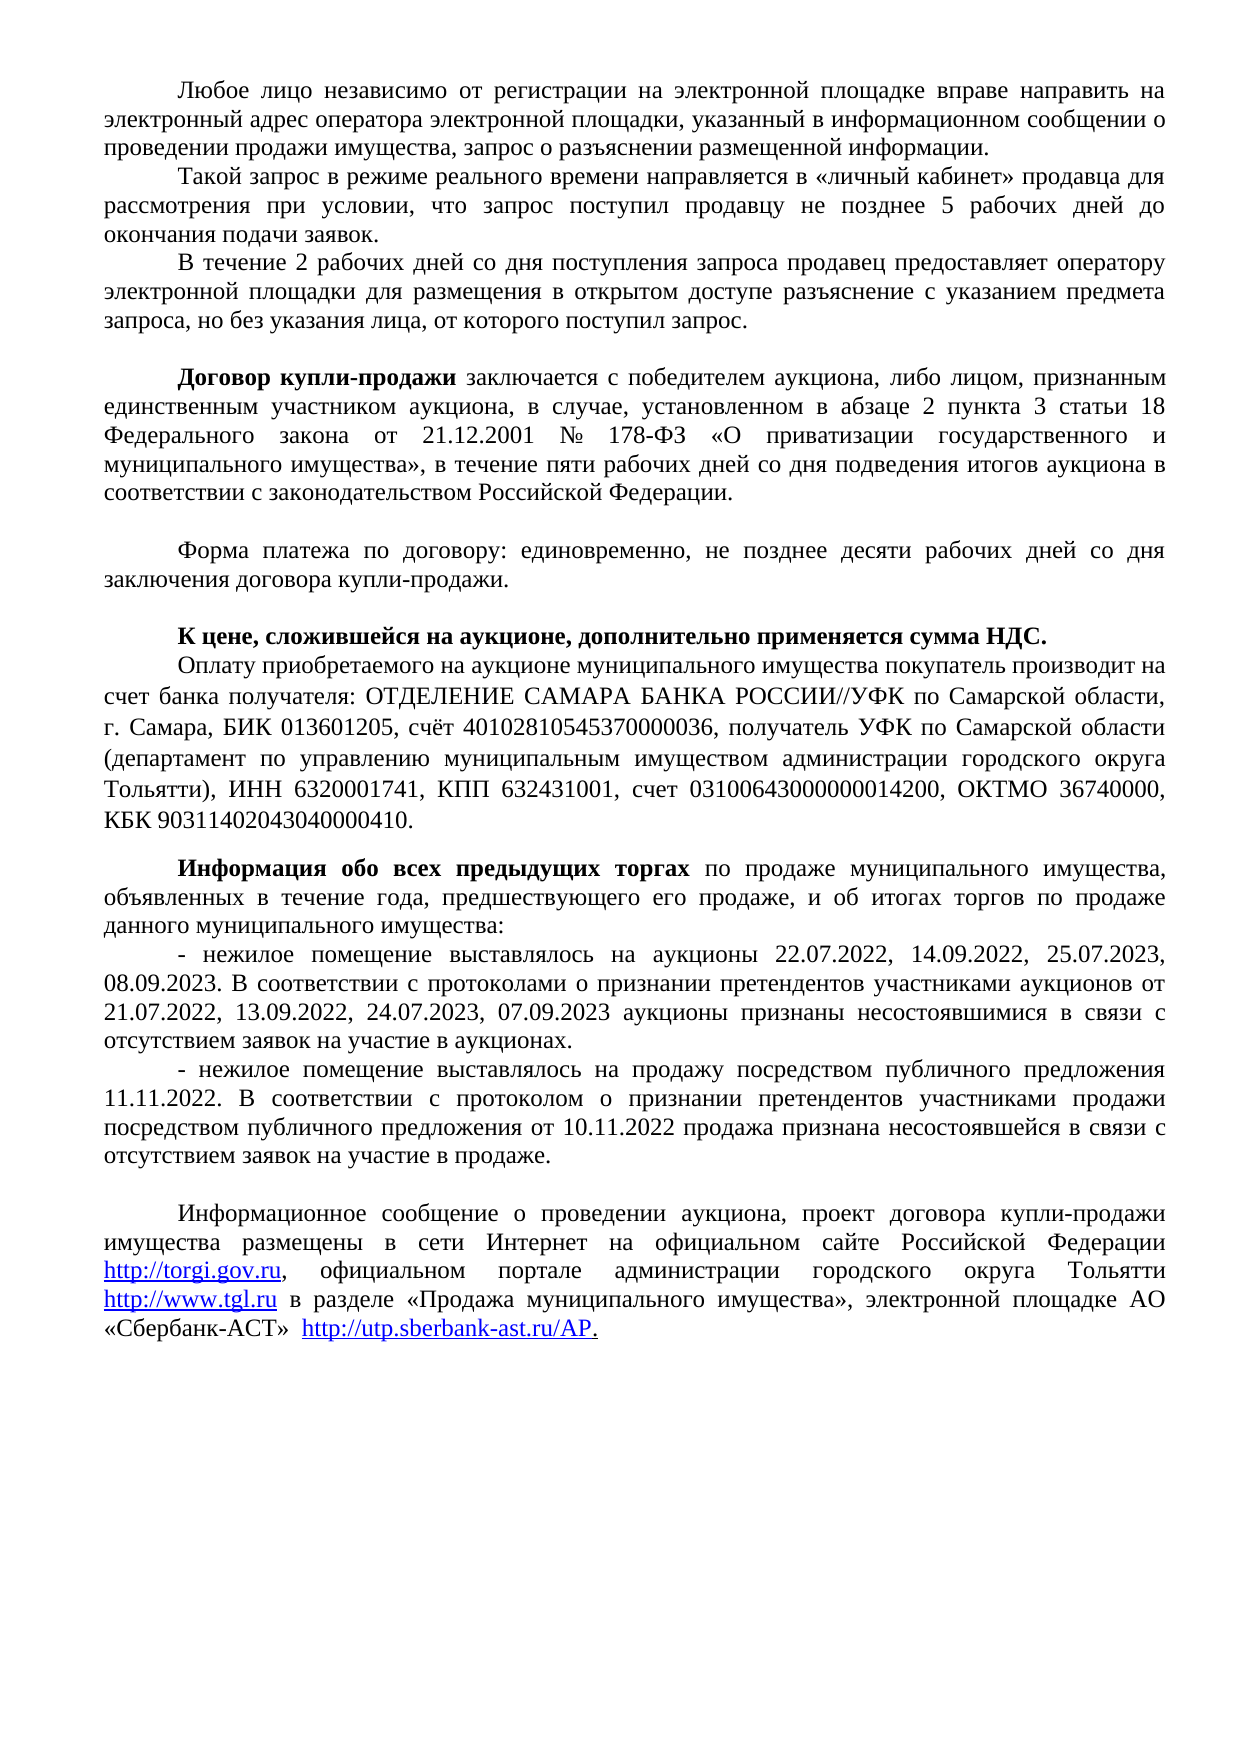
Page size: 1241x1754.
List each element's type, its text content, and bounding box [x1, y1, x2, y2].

text Договор купли-продажи заключается с победителем аукциона, либо лицом, признанным единственным участником аукциона, в случае, установленном в абзаце 2 пункта 3 статьи 18 Федерального закона от 21.12.2001 № 178-ФЗ «О приватизации государственного и муниципального имущества», в течение пяти рабочих дней со дня подведения итогов аукциона в соответствии с законодательством Российской Федерации. [103, 362, 1167, 506]
text В течение 2 рабочих дней со дня поступления запроса продавец предоставляет оператору электронной площадки для размещения в открытом доступе разъяснение с указанием предмета запроса, но без указания лица, от которого поступил запрос. [103, 247, 1167, 334]
text К цене, сложившейся на аукционе, дополнительно применяется сумма НДС. [103, 621, 1167, 650]
text Такой запрос в режиме реального времени направляется в «личный кабинет» продавца для рассмотрения при условии, что запрос поступил продавцу не позднее 5 рабочих дней до окончания подачи заявок. [103, 161, 1167, 247]
text Информация обо всех предыдущих торгах по продаже муниципального имущества, объявленных в течение года, предшествующего его продаже, и об итогах торгов по продаже данного муниципального имущества: [103, 853, 1167, 939]
text Форма платежа по договору: единовременно, не позднее десяти рабочих дней со дня заключения договора купли-продажи. [103, 535, 1167, 592]
text Любое лицо независимо от регистрации на электронной площадке вправе направить на электронный адрес оператора электронной площадки, указанный в информационном сообщении о проведении продажи имущества, запрос о разъяснении размещенной информации. [103, 75, 1167, 161]
text - нежилое помещение выставлялось на продажу посредством публичного предложения 11.11.2022. В соответствии с протоколом о признании претендентов участниками продажи посредством публичного предложения от 10.11.2022 продажа признана несостоявшейся в связи с отсутствием заявок на участие в продаже. [103, 1054, 1167, 1169]
text - нежилое помещение выставлялось на аукционы 22.07.2022, 14.09.2022, 25.07.2023, 08.09.2023. В соответствии с протоколами о признании претендентов участниками аукционов от 21.07.2022, 13.09.2022, 24.07.2023, 07.09.2023 аукционы признаны несостоявшимися в связи с отсутствием заявок на участие в аукционах. [103, 939, 1167, 1054]
text Информационное сообщение о проведении аукциона, проект договора купли-продажи имущества размещены в сети Интернет на официальном сайте Российской Федерации http://torgi.gov.ru, официальном портале администрации городского округа Тольятти http://www.tgl.ru в разделе «Продажа муниципального имущества», электронной площадке АО «Сбербанк-АСТ» http://utp.sberbank-ast.ru/AP. [103, 1198, 1167, 1342]
text Оплату приобретаемого на аукционе муниципального имущества покупатель производит на счет банка получателя: ОТДЕЛЕНИЕ САМАРА БАНКА РОССИИ//УФК по Самарской области, г. Самара, БИК 013601205, счёт 40102810545370000036, получатель УФК по Самарской области (департамент по управлению муниципальным имуществом администрации городского округа Тольятти), ИНН 6320001741, КПП 632431001, счет 03100643000000014200, ОКТМО 36740000, КБК 90311402043040000410. [103, 650, 1167, 834]
